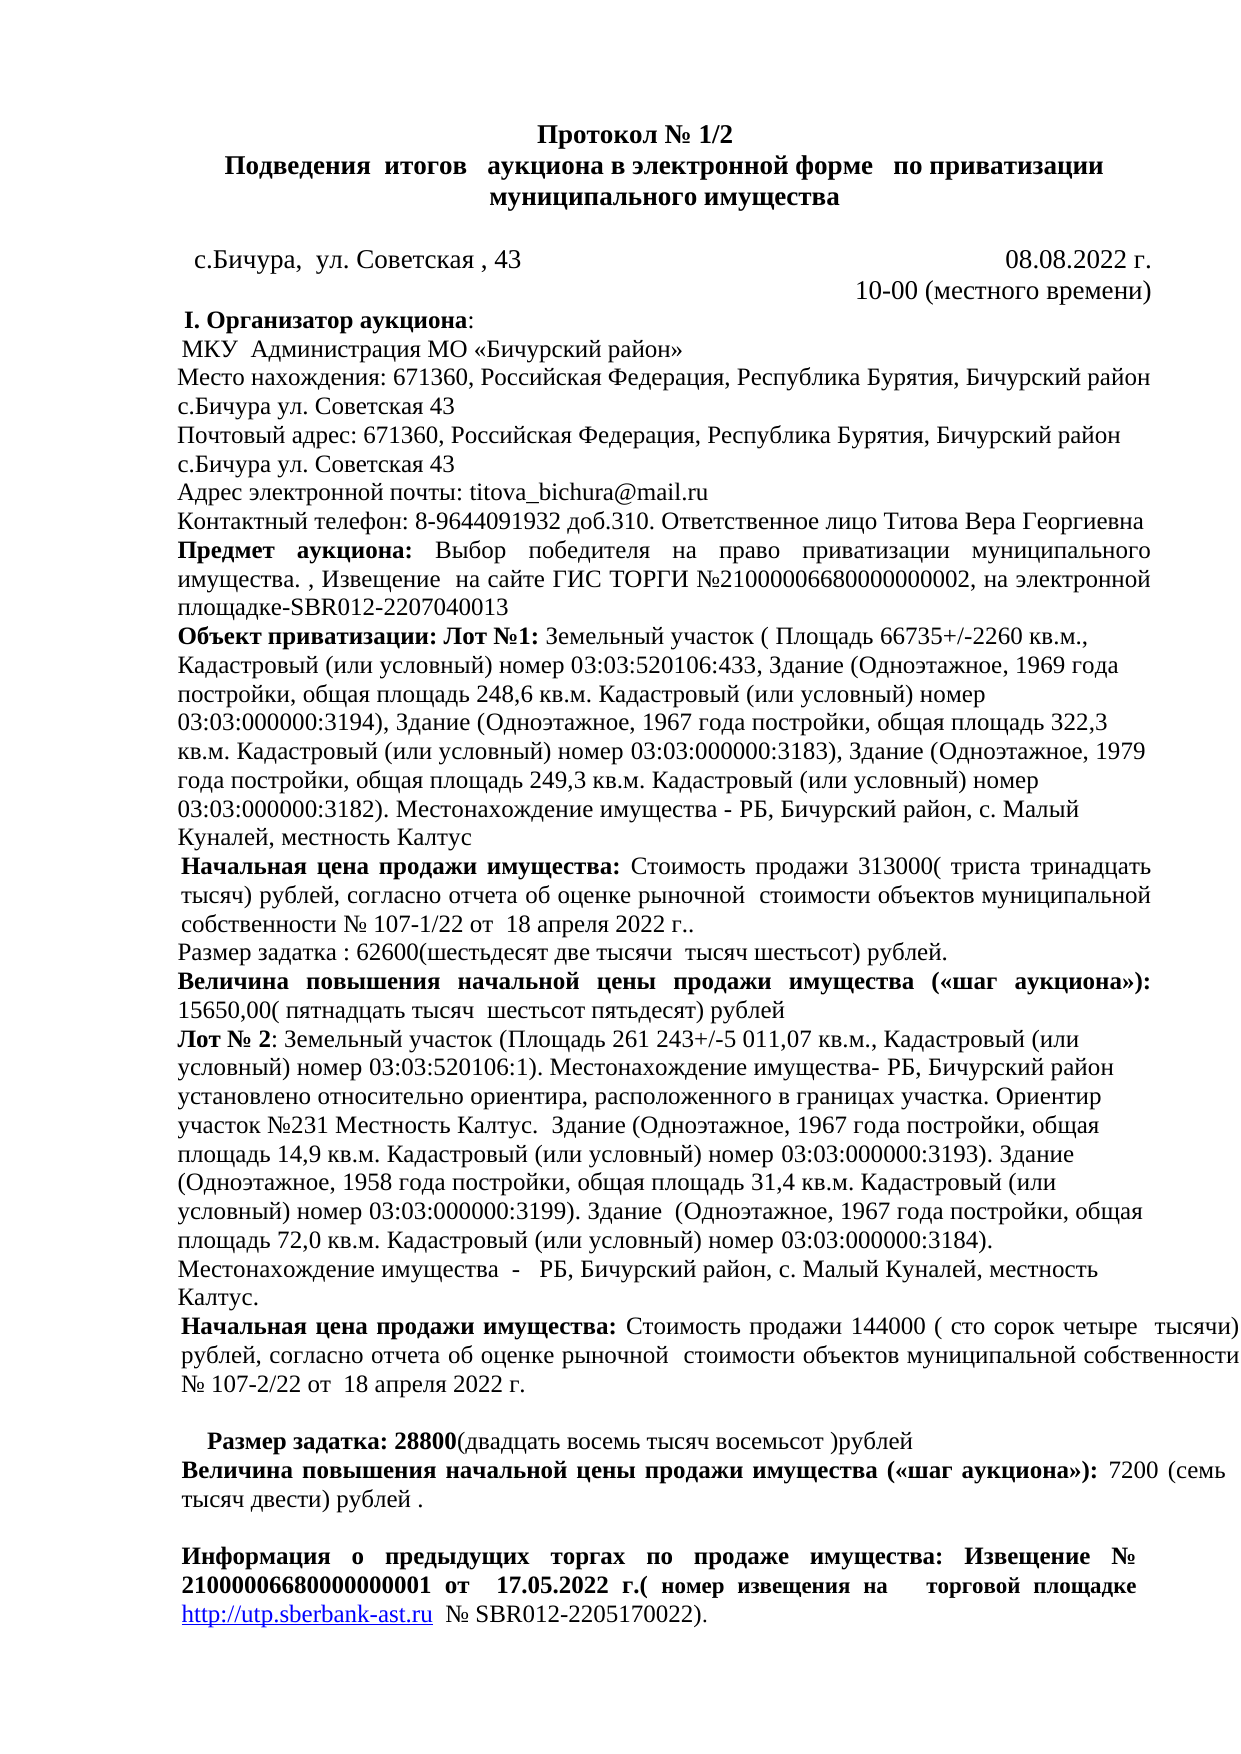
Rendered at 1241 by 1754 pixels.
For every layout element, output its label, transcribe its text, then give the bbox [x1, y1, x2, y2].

table_header Начальная цена продажи имущества: Стоимость продажи 144000 ( сто сорок четыре тысячи) рублей, согласно отчета об оценке рыночной стоимости объектов муниципальной собственности № 107-2/22 от 18 апреля 2022 г. [177, 1311, 1240, 1426]
text Место нахождения: 671360, Российская Федерация, Республика Бурятия, Бичурский район с.Бичура ул. Советская 43 [177, 362, 1152, 420]
text Подведения итогов аукциона в электронной форме по приватизации муниципального имущества [177, 149, 1152, 212]
text Объект приватизации: Лот №1: Земельный участок ( Площадь 66735+/-2260 кв.м., Кадастровый (или условный) номер 03:03:520106:433, Здание (Одноэтажное, 1969 года постройки, общая площадь 248,6 кв.м. Кадастровый (или условный) номер 03:03:000000:3194), Здание (Одноэтажное, 1967 года постройки, общая площадь 322,3 кв.м. Кадастровый (или условный) номер 03:03:000000:3183), Здание (Одноэтажное, 1979 года постройки, общая площадь 249,3 кв.м. Кадастровый (или условный) номер 03:03:000000:3182). Местонахождение имущества - РБ, Бичурский район, с. Малый Куналей, местность Калтус [177, 621, 1152, 851]
text Протокол № 1/2 [88, 118, 1181, 149]
text Размер задатка : 62600(шестьдесят две тысячи тысяч шестьсот) рублей. [177, 937, 1152, 966]
text Величина повышения начальной цены продажи имущества («шаг аукциона»): 15650,00( пятнадцать тысяч шестьсот пятьдесят) рублей [177, 966, 1152, 1024]
text Информация о предыдущих торгах по продаже имущества: Извещение № 21000006680000000001 от 17.05.2022 г.( номер извещения на торговой площадке http://utp.sberbank-ast.ru № SBR012-2205170022). [181, 1541, 1137, 1627]
text Адрес электронной почты: titova_bichura@mail.ru [177, 477, 1152, 506]
table_cell Размер задатка: 28800(двадцать восемь тысяч восемьсот )рублей Величина повышения начальной цены продажи имущества («шаг аукциона»): 7200 (семь тысяч двести) рублей . [177, 1426, 1240, 1541]
title Предмет аукциона: Выбор победителя на право приватизации муниципального имущества. , Извещение на сайте ГИС ТОРГИ №21000006680000000002, на электронной площадке-SBR012-2207040013 [177, 535, 1152, 621]
text МКУ Администрация МО «Бичурский район» [181, 334, 1137, 362]
text Почтовый адрес: 671360, Российская Федерация, Республика Бурятия, Бичурский район с.Бичура ул. Советская 43 [177, 420, 1152, 477]
text I. Организатор аукциона: [177, 305, 1137, 334]
text Контактный телефон: 8-9644091932 доб.310. Ответственное лицо Титова Вера Георгиевна [177, 506, 1152, 535]
text с.Бичура, ул. Советская , 43 08.08.2022 г. 10-00 (местного времени) [177, 243, 1152, 305]
text Лот № 2: Земельный участок (Площадь 261 243+/-5 011,07 кв.м., Кадастровый (или условный) номер 03:03:520106:1). Местонахождение имущества- РБ, Бичурский район установлено относительно ориентира, расположенного в границах участка. Ориентир участок №231 Местность Калтус. Здание (Одноэтажное, 1967 года постройки, общая площадь 14,9 кв.м. Кадастровый (или условный) номер 03:03:000000:3193). Здание (Одноэтажное, 1958 года постройки, общая площадь 31,4 кв.м. Кадастровый (или условный) номер 03:03:000000:3199). Здание (Одноэтажное, 1967 года постройки, общая площадь 72,0 кв.м. Кадастровый (или условный) номер 03:03:000000:3184). Местонахождение имущества - РБ, Бичурский район, с. Малый Куналей, местность Калтус. [177, 1024, 1152, 1311]
text Начальная цена продажи имущества: Стоимость продажи 313000( триста тринадцать тысяч) рублей, согласно отчета об оценке рыночной стоимости объектов муниципальной собственности № 107-1/22 от 18 апреля 2022 г.. [181, 851, 1152, 937]
